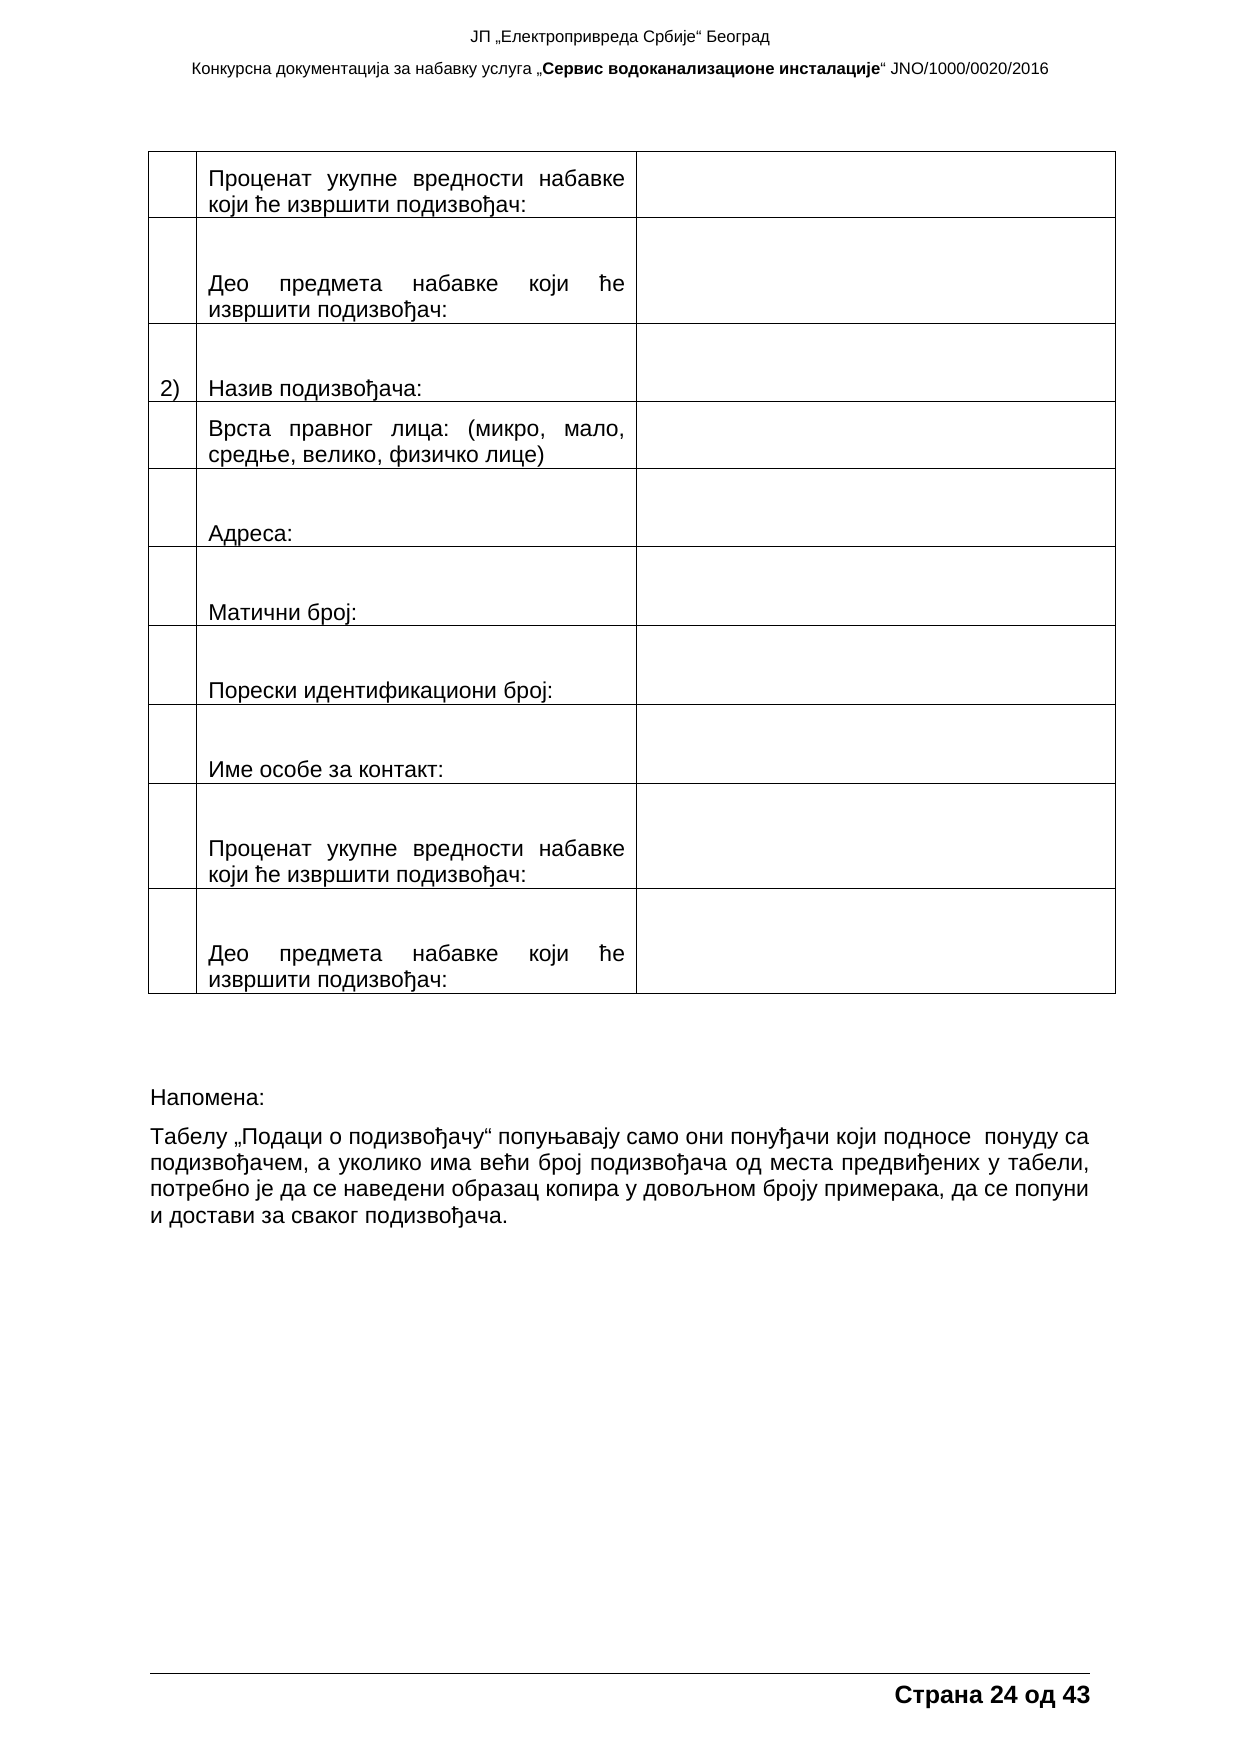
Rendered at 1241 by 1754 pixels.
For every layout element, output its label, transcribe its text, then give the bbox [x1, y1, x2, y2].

table_cell [637, 626, 1115, 704]
table_cell [637, 402, 1115, 467]
table_cell [149, 469, 196, 546]
table_cell Адреса: [197, 469, 636, 546]
text Табелу „Подаци о подизвођачу“ попуњавају само они понуђачи који подносе понуду са подизвођачем, а уколико има већи број подизвођача од места предвиђених у табели, потребно је да се наведени образац копира у довољном броју примерака, да се попуни и достави за сваког подизвођача. [150, 1123, 1090, 1228]
table_cell Име особе за контакт: [197, 705, 636, 782]
table_cell [637, 547, 1115, 625]
table_cell [149, 784, 196, 887]
table_cell [149, 626, 196, 704]
text Напомена: [150, 1084, 1090, 1110]
table_cell Порески идентификациони број: [197, 626, 636, 704]
table_cell Врста правног лица: (микро, мало, средње, велико, физичко лице) [197, 402, 636, 467]
table_cell Назив подизвођача: [197, 324, 636, 401]
table_cell [149, 547, 196, 625]
table_cell [637, 784, 1115, 887]
table_cell [149, 218, 196, 322]
table_cell [637, 705, 1115, 782]
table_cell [197, 152, 636, 217]
table_cell Матични број: [197, 547, 636, 625]
table_cell [637, 152, 1115, 217]
table_cell Део предмета набавке који ће извршити подизвођач: [197, 889, 636, 993]
table_cell 2) [149, 324, 196, 401]
table_cell [149, 705, 196, 782]
table_cell Део предмета набавке који ће извршити подизвођач: [197, 218, 636, 322]
table_cell [637, 218, 1115, 322]
table_cell Проценат укупне вредности набавке који ће извршити подизвођач: [197, 784, 636, 887]
table_cell [637, 469, 1115, 546]
table_cell [149, 152, 196, 217]
table_cell [149, 402, 196, 467]
table_cell [149, 889, 196, 993]
table_cell [637, 324, 1115, 401]
table_cell [637, 889, 1115, 993]
